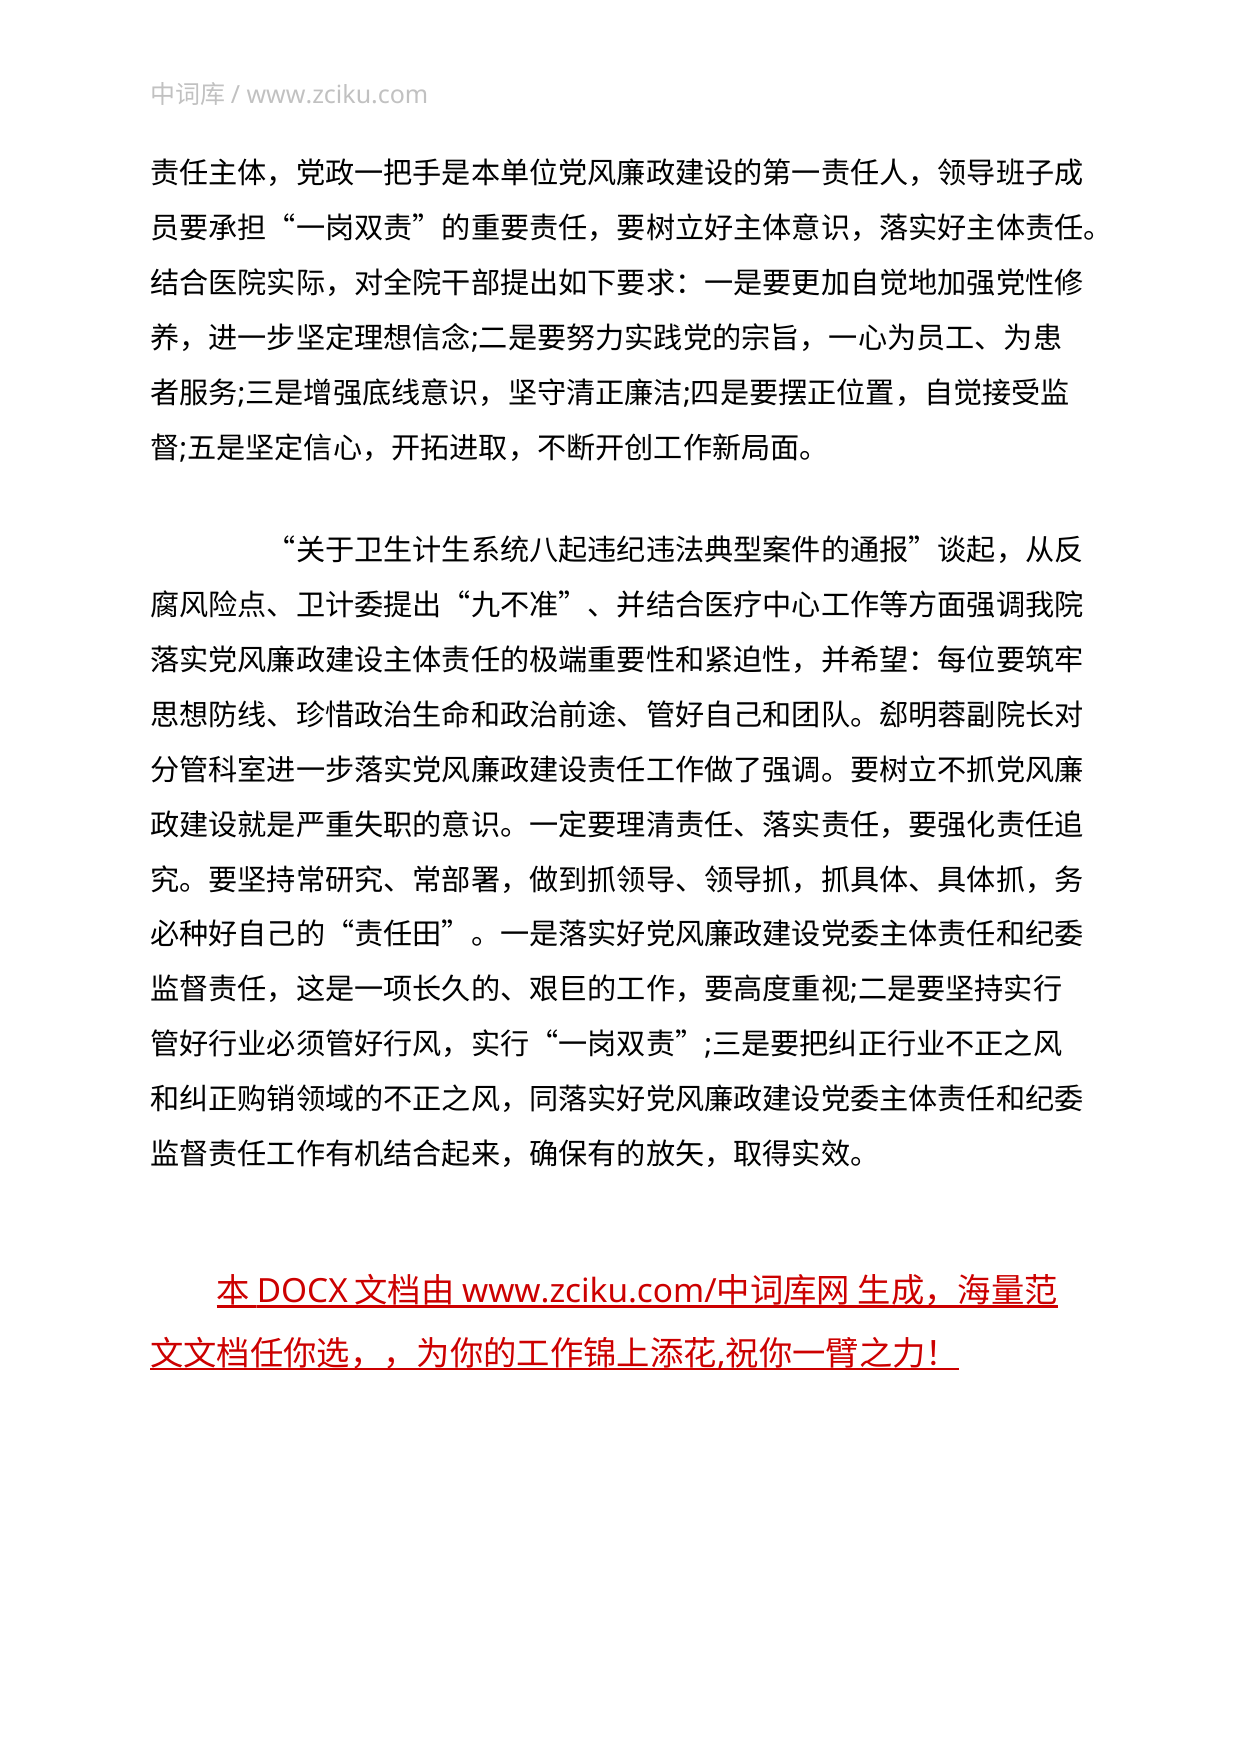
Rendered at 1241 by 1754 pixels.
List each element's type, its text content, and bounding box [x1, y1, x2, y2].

text “关于卫生计生系统八起违纪违法典型案件的通报”谈起，从反腐风险点、卫计委提出“九不准”、并结合医疗中心工作等方面强调我院落实党风廉政建设主体责任的极端重要性和紧迫性，并希望：每位要筑牢思想防线、珍惜政治生命和政治前途、管好自己和团队。郄明蓉副院长对分管科室进一步落实党风廉政建设责任工作做了强调。要树立不抓党风廉政建设就是严重失职的意识。一定要理清责任、落实责任，要强化责任追究。要坚持常研究、常部署，做到抓领导、领导抓，抓具体、具体抓，务必种好自己的“责任田”。一是落实好党风廉政建设党委主体责任和纪委监督责任，这是一项长久的、艰巨的工作，要高度重视;二是要坚持实行管好行业必须管好行风，实行“一岗双责”;三是要把纠正行业不正之风和纠正购销领域的不正之风，同落实好党风廉政建设党委主体责任和纪委监督责任工作有机结合起来，确保有的放矢，取得实效。 [150, 527, 1090, 1173]
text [150, 150, 1090, 467]
text 本DOCX文档由 www.zciku.com/中词库网 生成，海量范文文档任你选，，为你的工作锦上添花,祝你一臂之力！ [150, 1264, 1090, 1375]
